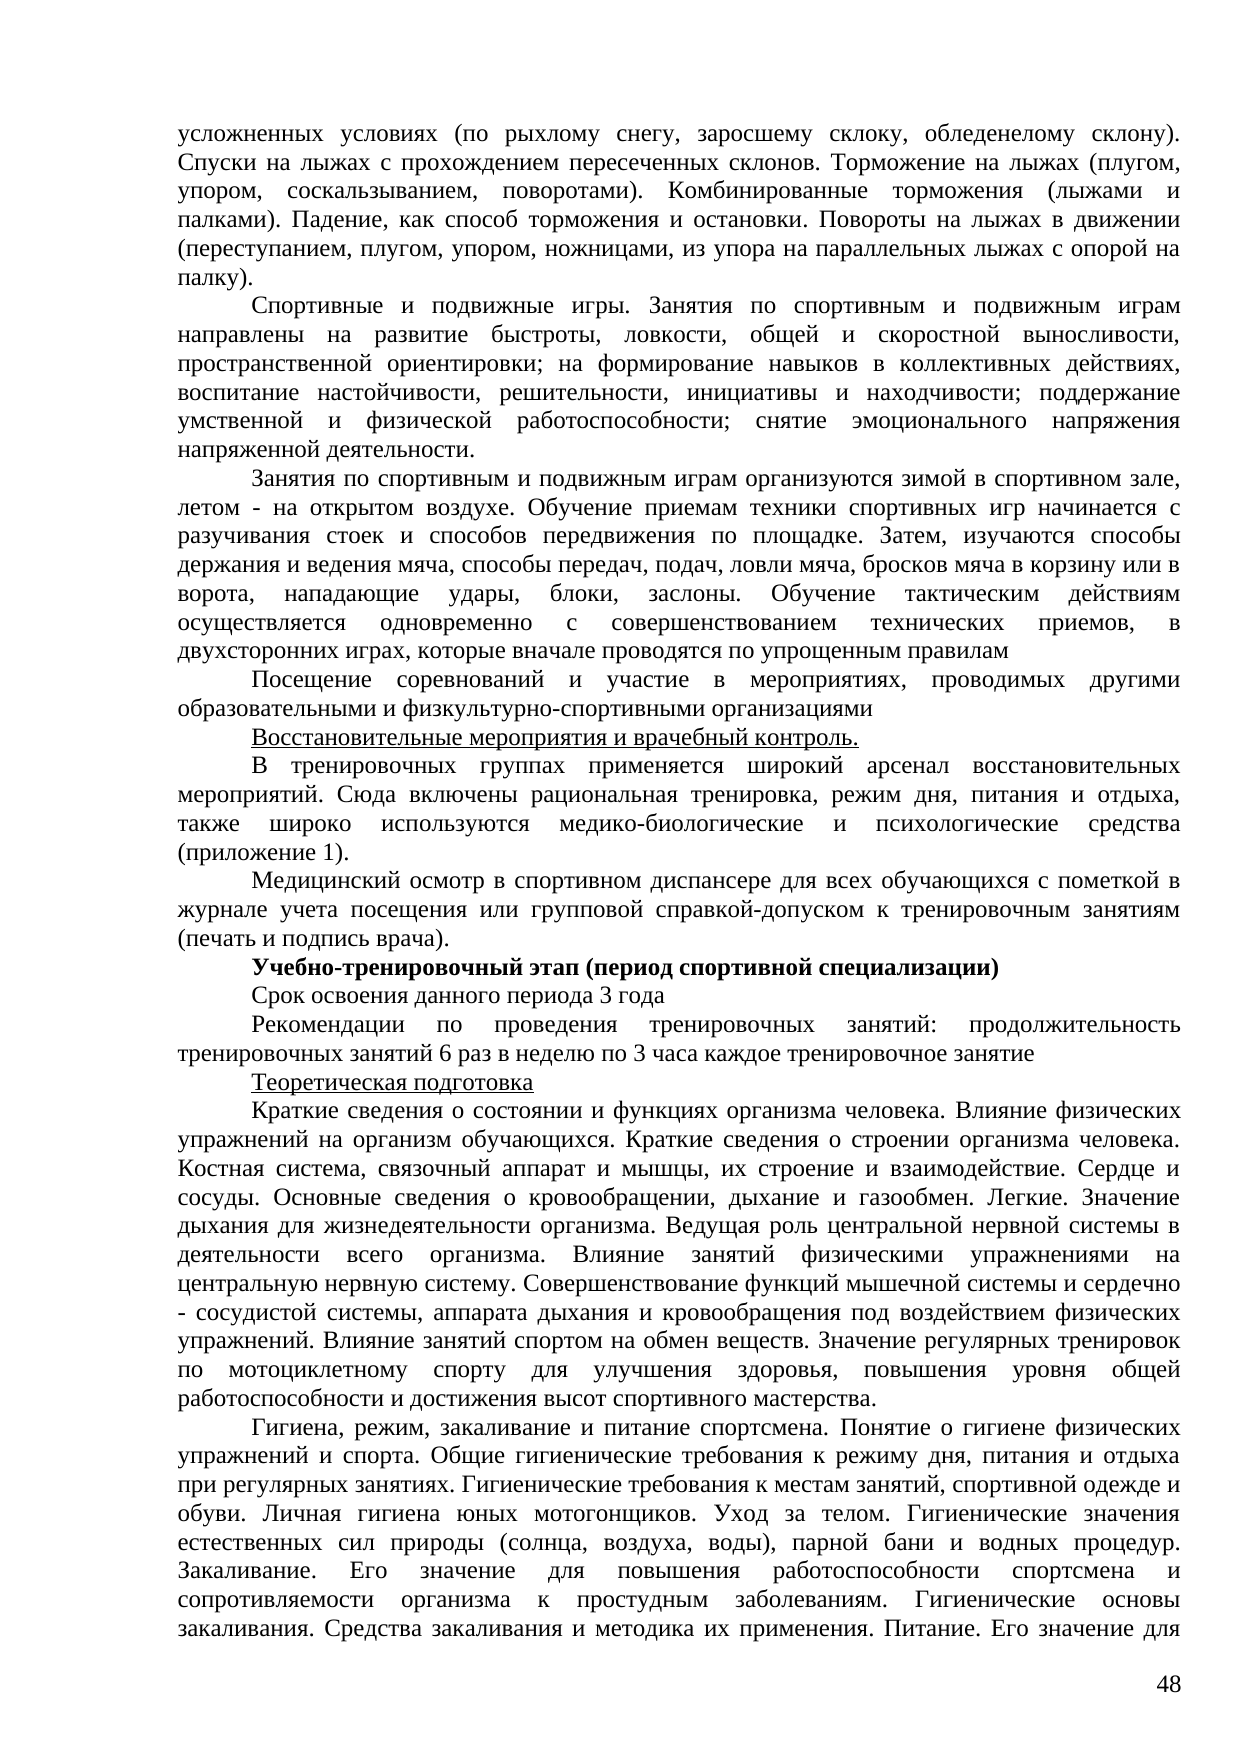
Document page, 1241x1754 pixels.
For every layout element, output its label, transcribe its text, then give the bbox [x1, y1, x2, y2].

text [177, 1412, 1181, 1642]
text Восстановительные мероприятия и врачебный контроль. [177, 722, 1181, 751]
text В тренировочных группах применяется широкий арсенал восстановительных мероприятий. Сюда включены рациональная тренировка, режим дня, питания и отдыха, также широко используются медико-биологические и психологические средства (приложение 1). [177, 751, 1181, 866]
text Учебно-тренировочный этап (период спортивной специализации) [177, 952, 1181, 981]
text Посещение соревнований и участие в мероприятиях, проводимых другими образовательными и физкультурно-спортивными организациями [177, 664, 1181, 722]
text Срок освоения данного периода 3 года [177, 981, 1181, 1009]
text Теоретическая подготовка [177, 1067, 1181, 1096]
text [177, 118, 1181, 291]
text Медицинский осмотр в спортивном диспансере для всех обучающихся с пометкой в журнале учета посещения или групповой справкой-допуском к тренировочным занятиям (печать и подпись врача). [177, 866, 1181, 952]
text Рекомендации по проведения тренировочных занятий: продолжительность тренировочных занятий 6 раз в неделю по 3 часа каждое тренировочное занятие [177, 1009, 1181, 1067]
text Спортивные и подвижные игры. Занятия по спортивным и подвижным играм направлены на развитие быстроты, ловкости, общей и скоростной выносливости, пространственной ориентировки; на формирование навыков в коллективных действиях, воспитание настойчивости, решительности, инициативы и находчивости; поддержание умственной и физической работоспособности; снятие эмоционального напряжения напряженной деятельности. [177, 291, 1181, 463]
text Занятия по спортивным и подвижным играм организуются зимой в спортивном зале, летом - на открытом воздухе. Обучение приемам техники спортивных игр начинается с разучивания стоек и способов передвижения по площадке. Затем, изучаются способы держания и ведения мяча, способы передач, подач, ловли мяча, бросков мяча в корзину или в ворота, нападающие удары, блоки, заслоны. Обучение тактическим действиям осуществляется одновременно с совершенствованием технических приемов, в двухсторонних играх, которые вначале проводятся по упрощенным правилам [177, 463, 1181, 664]
text Краткие сведения о состоянии и функциях организма человека. Влияние физических упражнений на организм обучающихся. Краткие сведения о строении организма человека. Костная система, связочный аппарат и мышцы, их строение и взаимодействие. Сердце и сосуды. Основные сведения о кровообращении, дыхание и газообмен. Легкие. Значение дыхания для жизнедеятельности организма. Ведущая роль центральной нервной системы в деятельности всего организма. Влияние занятий физическими упражнениями на центральную нервную систему. Совершенствование функций мышечной системы и сердечно - сосудистой системы, аппарата дыхания и кровообращения под воздействием физических упражнений. Влияние занятий спортом на обмен веществ. Значение регулярных тренировок по мотоциклетному спорту для улучшения здоровья, повышения уровня общей работоспособности и достижения высот спортивного мастерства. [177, 1096, 1181, 1412]
